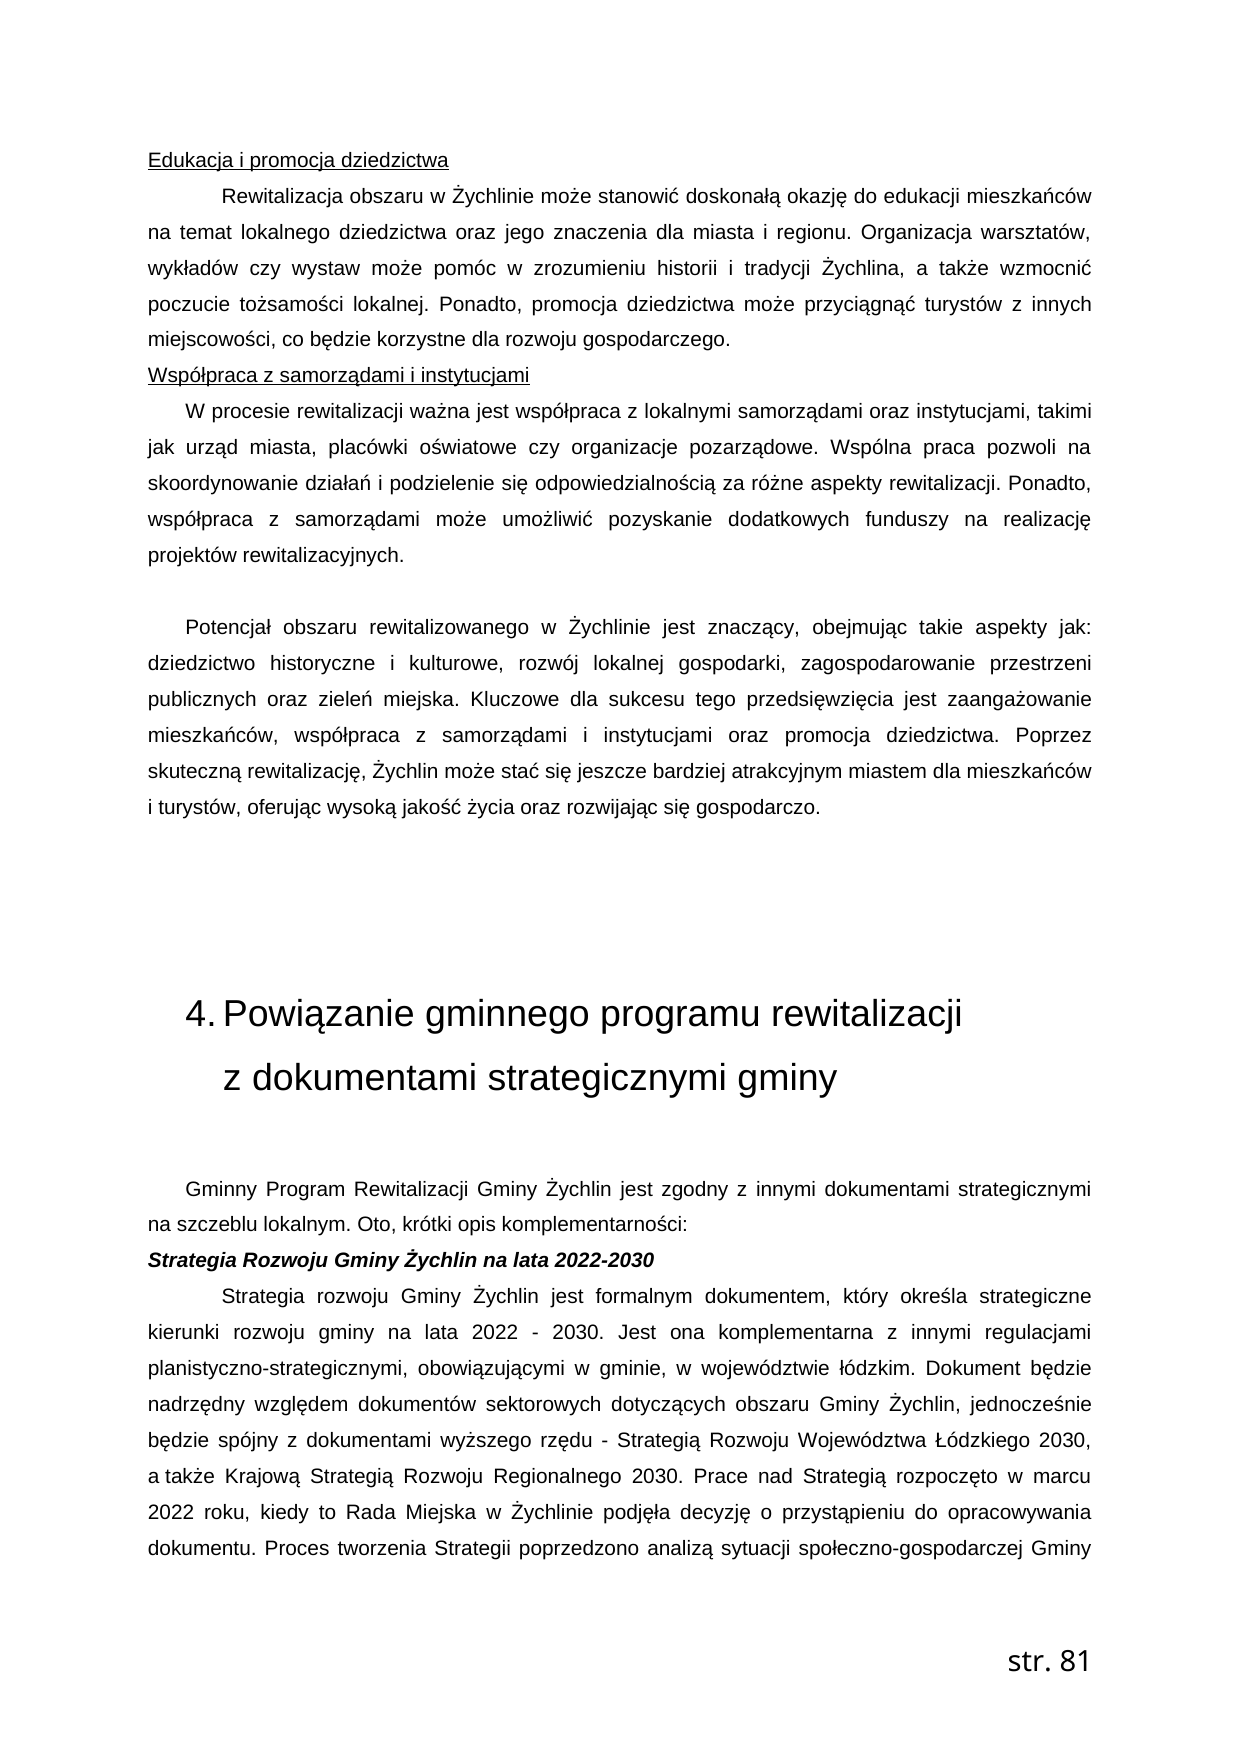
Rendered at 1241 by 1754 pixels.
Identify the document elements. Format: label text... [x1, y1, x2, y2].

text Współpraca z samorządami i instytucjami [148, 363, 1093, 387]
text Edukacja i promocja dziedzictwa [148, 148, 1093, 172]
text W procesie rewitalizacji ważna jest współpraca z lokalnymi samorządami oraz instytucjami, takimi jak urząd miasta, placówki oświatowe czy organizacje pozarządowe. Wspólna praca pozwoli na skoordynowanie działań i podzielenie się odpowiedzialnością za różne aspekty rewitalizacji. Ponadto, współpraca z samorządami może umożliwić pozyskanie dodatkowych funduszy na realizację projektów rewitalizacyjnych. [148, 399, 1093, 567]
text Rewitalizacja obszaru w Żychlinie może stanowić doskonałą okazję do edukacji mieszkańców na temat lokalnego dziedzictwa oraz jego znaczenia dla miasta i regionu. Organizacja warsztatów, wykładów czy wystaw może pomóc w zrozumieniu historii i tradycji Żychlina, a także wzmocnić poczucie tożsamości lokalnej. Ponadto, promocja dziedzictwa może przyciągnąć turystów z innych miejscowości, co będzie korzystne dla rozwoju gospodarczego. [148, 183, 1093, 351]
text Potencjał obszaru rewitalizowanego w Żychlinie jest znaczący, obejmując takie aspekty jak: dziedzictwo historyczne i kulturowe, rozwój lokalnej gospodarki, zagospodarowanie przestrzeni publicznych oraz zieleń miejska. Kluczowe dla sukcesu tego przedsięwzięcia jest zaangażowanie mieszkańców, współpraca z samorządami i instytucjami oraz promocja dziedzictwa. Poprzez skuteczną rewitalizację, Żychlin może stać się jeszcze bardziej atrakcyjnym miastem dla mieszkańców i turystów, oferując wysoką jakość życia oraz rozwijając się gospodarczo. [148, 615, 1093, 818]
text Gminny Program Rewitalizacji Gminy Żychlin jest zgodny z innymi dokumentami strategicznymi na szczeblu lokalnym. Oto, krótki opis komplementarności: [148, 1176, 1093, 1236]
text Strategia Rozwoju Gminy Żychlin na lata 2022-2030 [148, 1248, 1093, 1272]
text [148, 1284, 1093, 1560]
list Powiązanie gminnego programu rewitalizacji z dokumentami strategicznymi gminy [185, 991, 1093, 1099]
